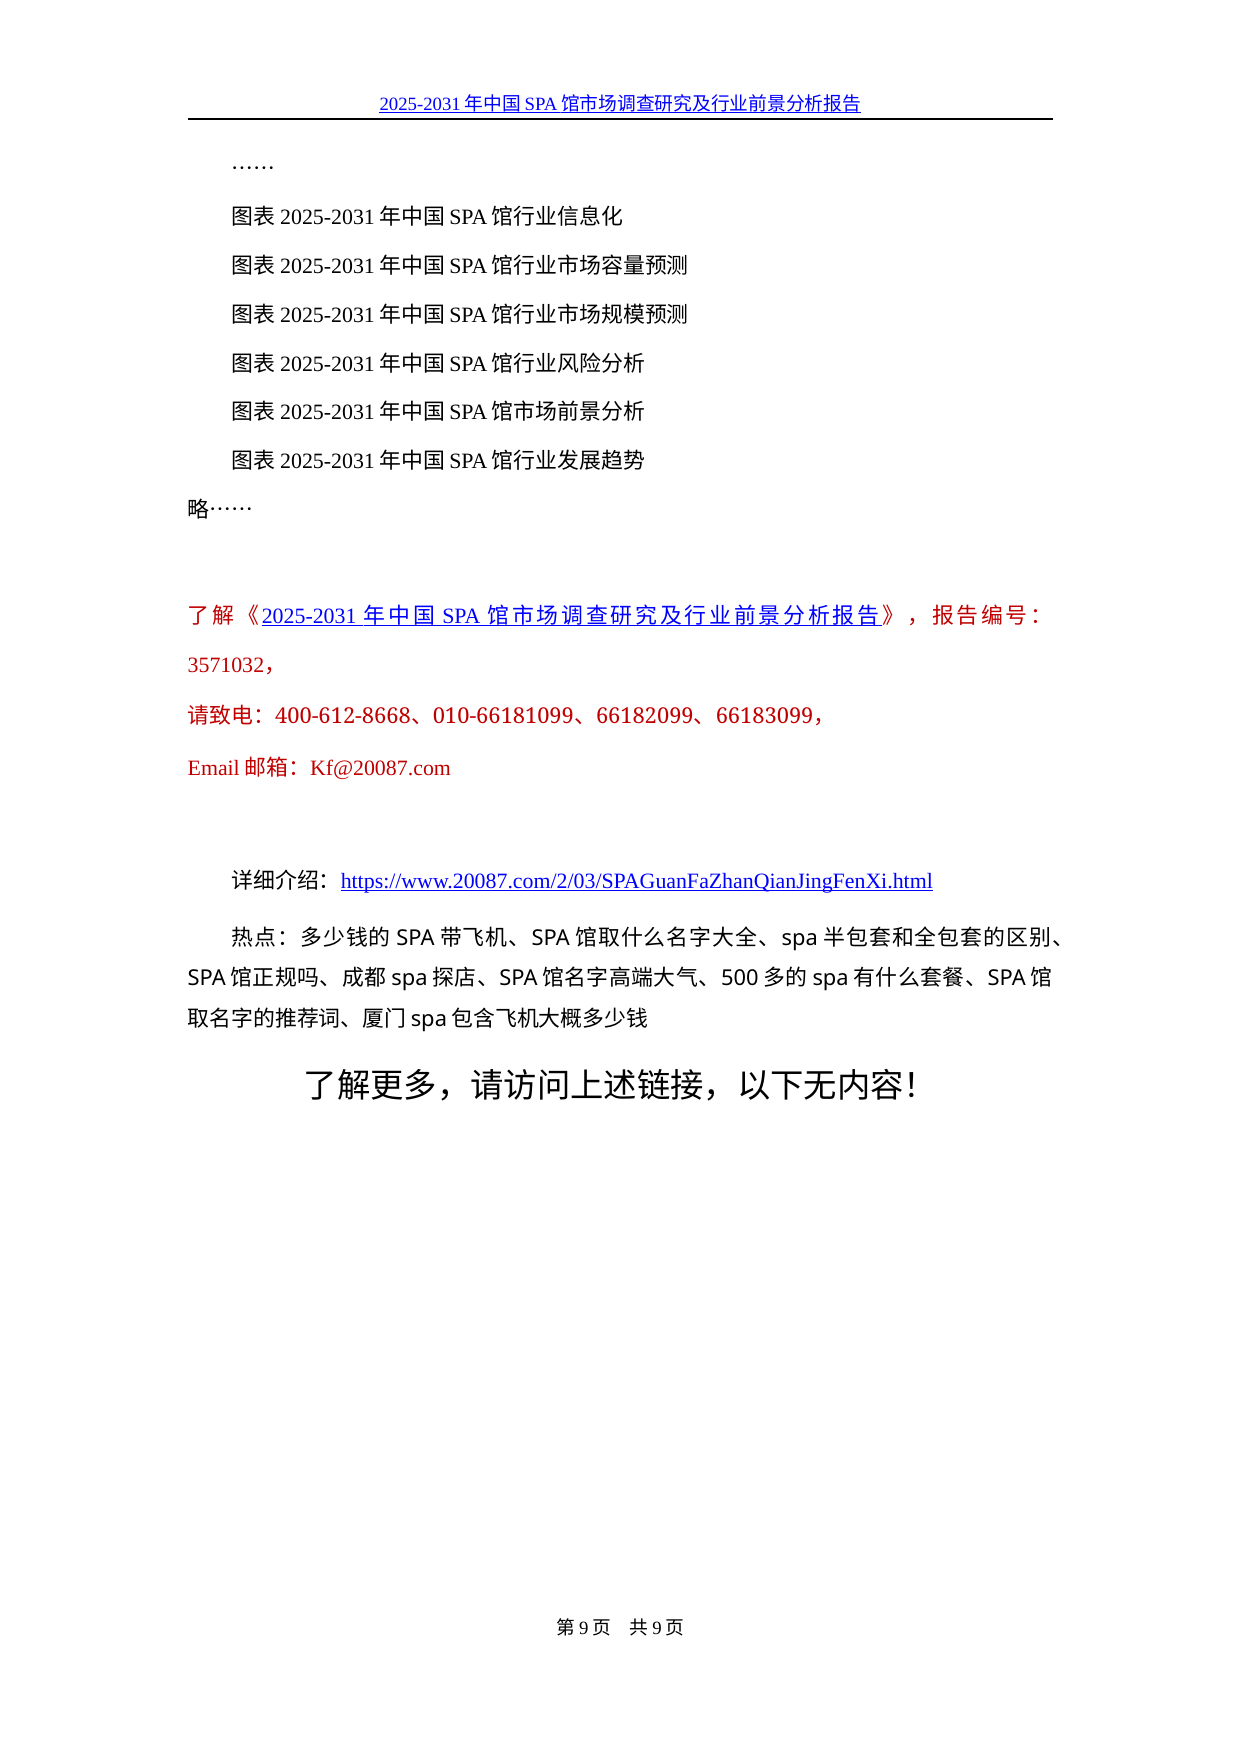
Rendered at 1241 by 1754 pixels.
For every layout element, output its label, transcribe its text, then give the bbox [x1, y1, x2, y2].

text 热点：多少钱的SPA带飞机、SPA馆取什么名字大全、spa半包套和全包套的区别、SPA馆正规吗、成都spa探店、SPA馆名字高端大气、500多的spa有什么套餐、SPA馆取名字的推荐词、厦门spa包含飞机大概多少钱 [187, 919, 1053, 1033]
text 请致电：400-612-8668、010-66181099、66182099、66183099， [187, 698, 1053, 731]
text Email邮箱：Kf@20087.com [187, 750, 1053, 782]
text 了解《2025-2031年中国SPA馆市场调查研究及行业前景分析报告》，报告编号：3571032， [187, 598, 1053, 679]
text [187, 150, 1053, 524]
text 详细介绍：https://www.20087.com/2/03/SPAGuanFaZhanQianJingFenXi.html [187, 863, 1053, 895]
title 了解更多，请访问上述链接，以下无内容！ [187, 1051, 1053, 1116]
